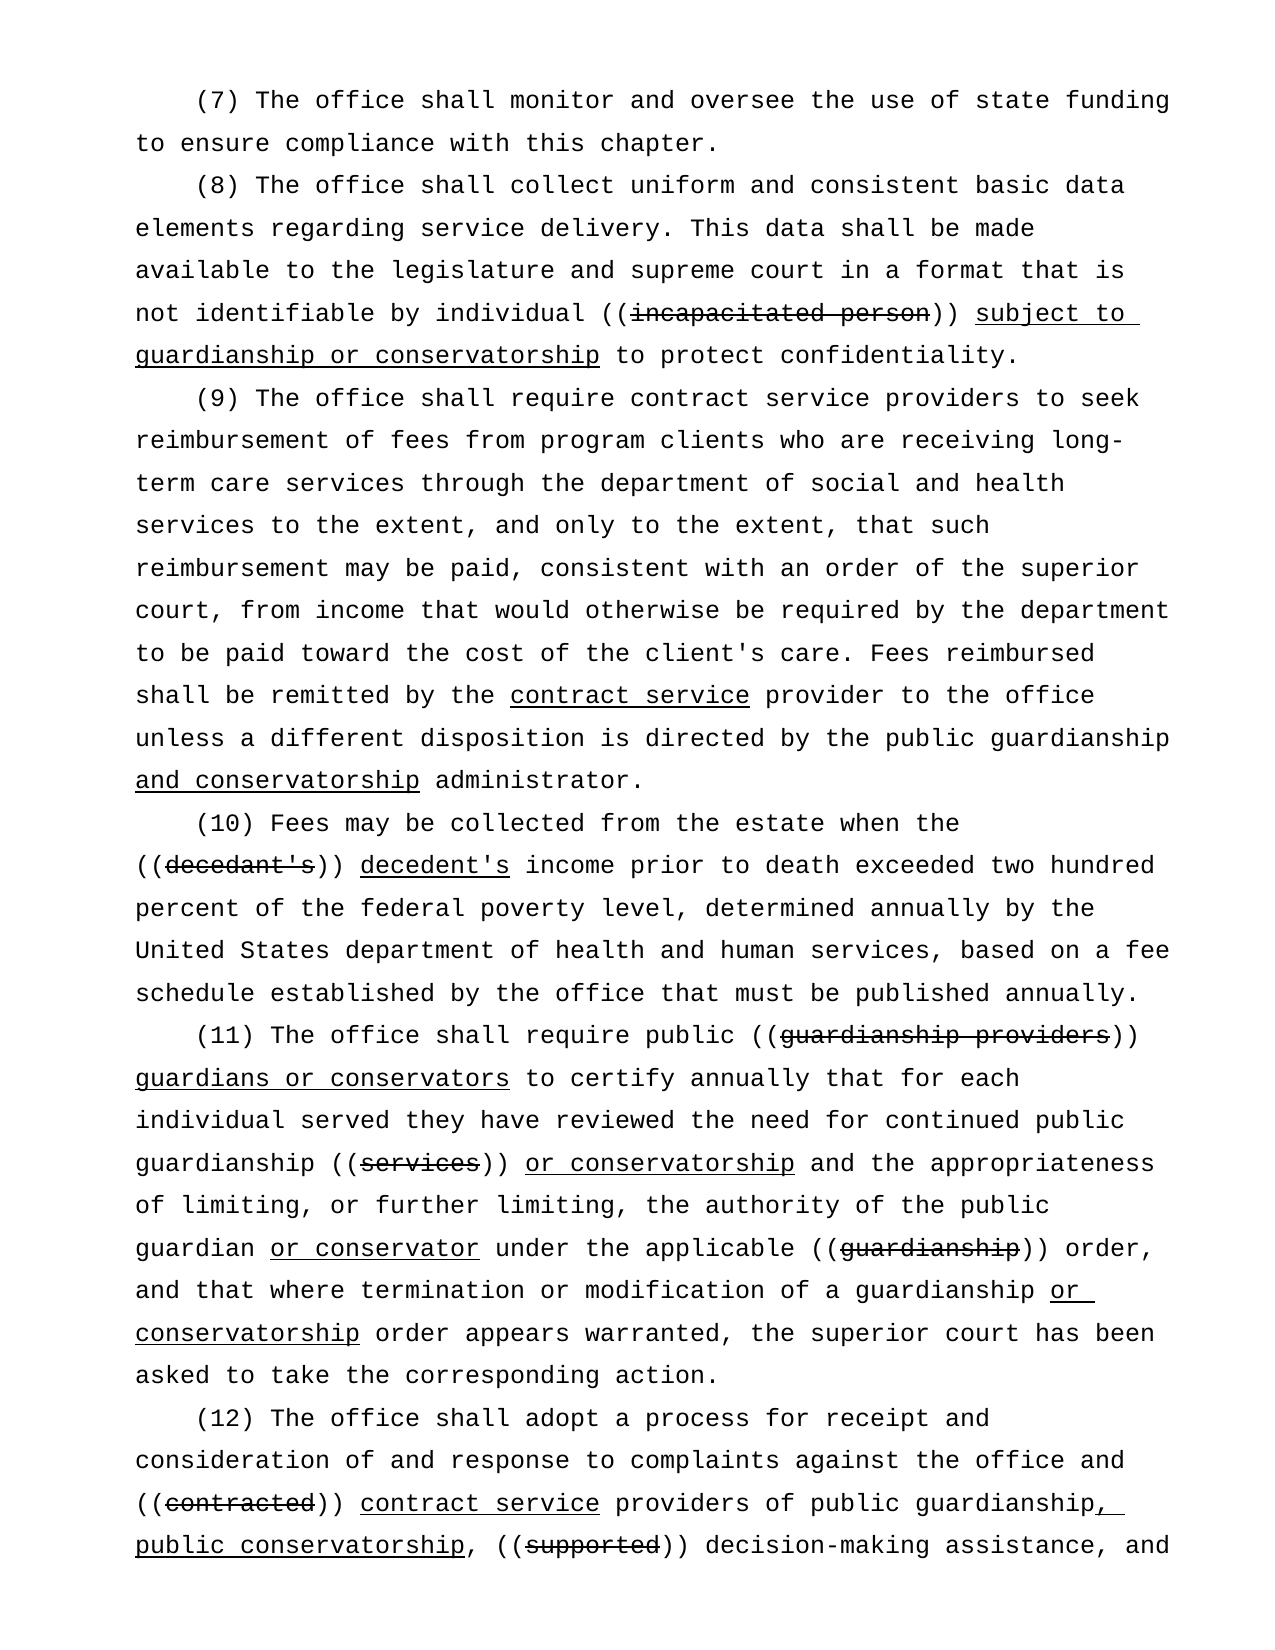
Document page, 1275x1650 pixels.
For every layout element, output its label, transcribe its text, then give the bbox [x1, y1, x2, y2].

text (7) The office shall monitor and oversee the use of state funding to ensure compliance with this chapter. [135, 75, 1170, 160]
text (8) The office shall collect uniform and consistent basic data elements regarding service delivery. This data shall be made available to the legislature and supreme court in a format that is not identifiable by individual ((incapacitated person)) subject to guardianship or conservatorship to protect confidentiality. [135, 160, 1170, 372]
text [135, 1392, 1170, 1562]
text (9) The office shall require contract service providers to seek reimbursement of fees from program clients who are receiving long-term care services through the department of social and health services to the extent, and only to the extent, that such reimbursement may be paid, consistent with an order of the superior court, from income that would otherwise be required by the department to be paid toward the cost of the client's care. Fees reimbursed shall be remitted by the contract service provider to the office unless a different disposition is directed by the public guardianship and conservatorship administrator. [135, 372, 1170, 797]
text (11) The office shall require public ((guardianship providers)) guardians or conservators to certify annually that for each individual served they have reviewed the need for continued public guardianship ((services)) or conservatorship and the appropriateness of limiting, or further limiting, the authority of the public guardian or conservator under the applicable ((guardianship)) order, and that where termination or modification of a guardianship or conservatorship order appears warranted, the superior court has been asked to take the corresponding action. [135, 1010, 1170, 1392]
text (10) Fees may be collected from the estate when the ((decedant's)) decedent's income prior to death exceeded two hundred percent of the federal poverty level, determined annually by the United States department of health and human services, based on a fee schedule established by the office that must be published annually. [135, 797, 1170, 1010]
